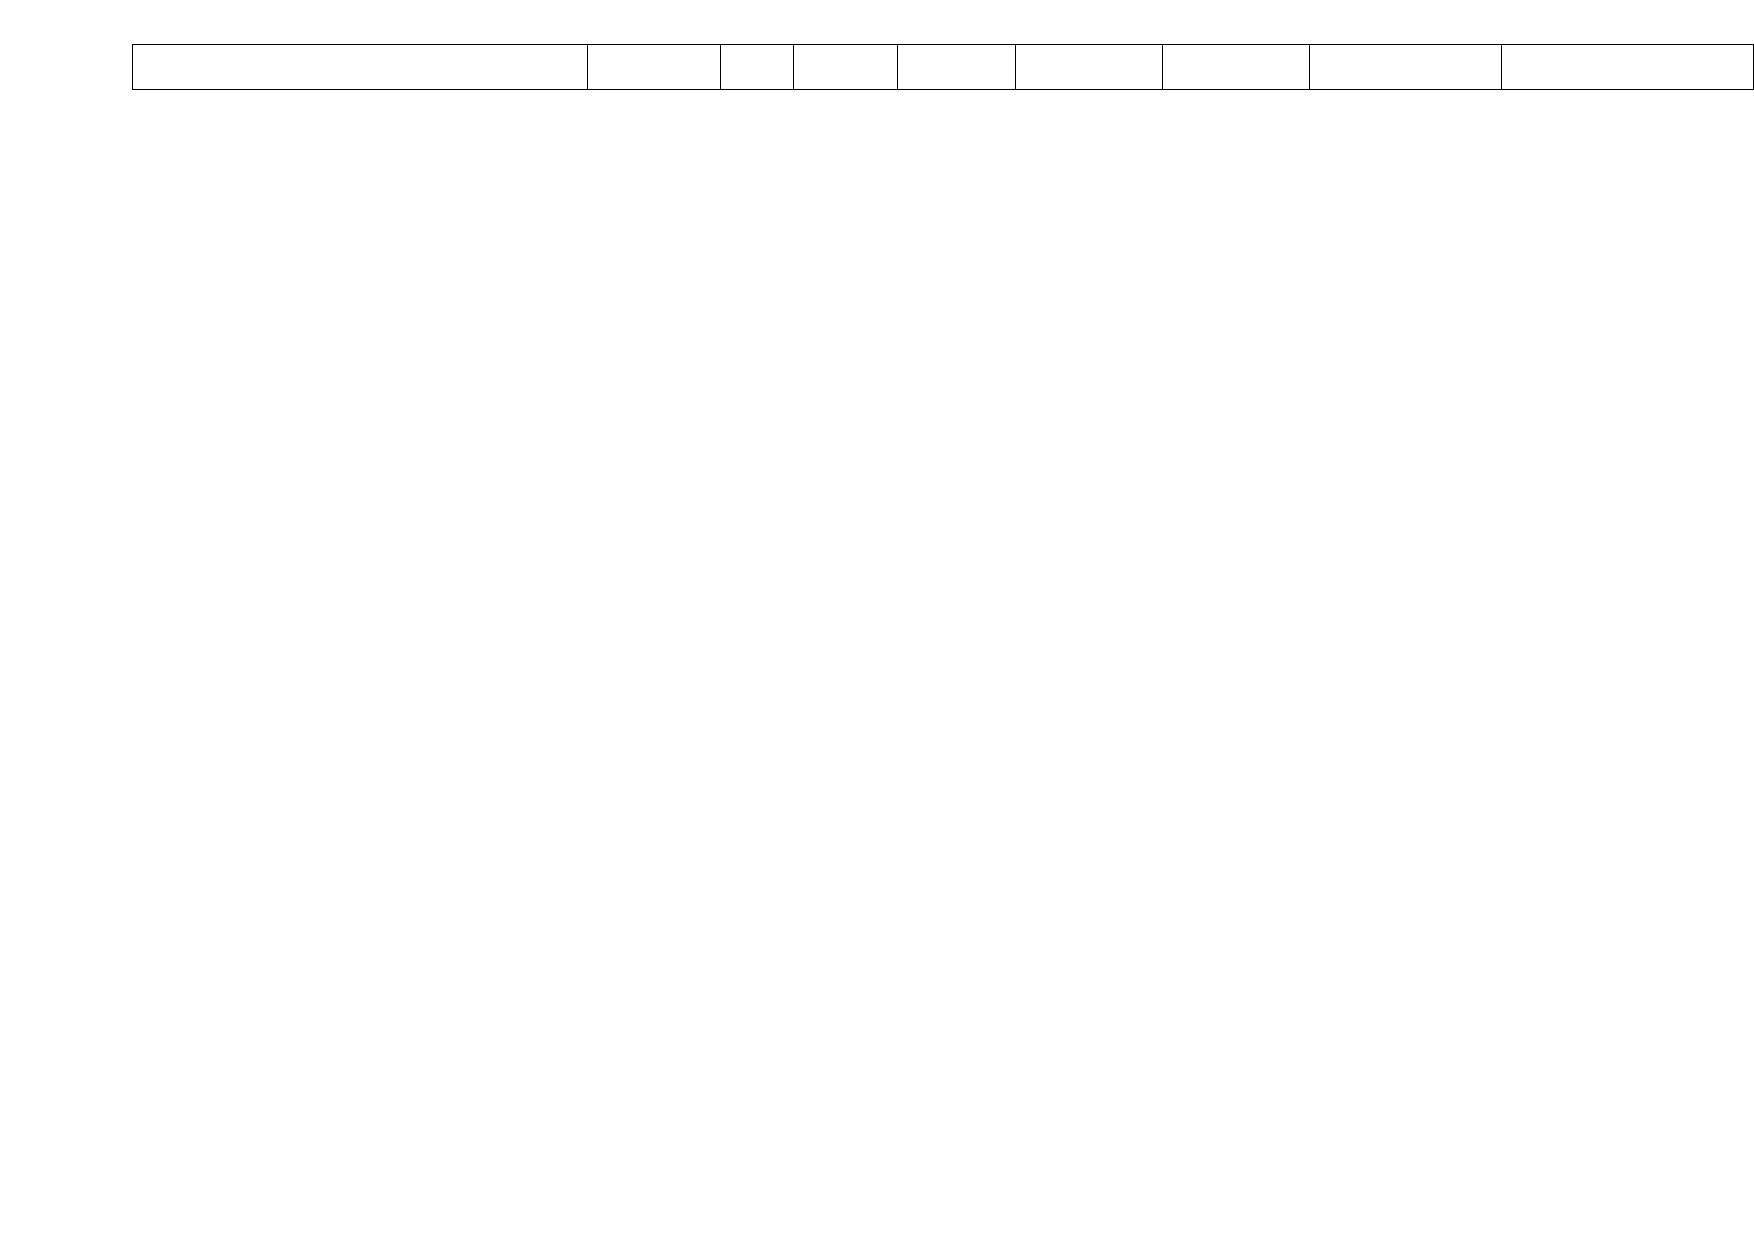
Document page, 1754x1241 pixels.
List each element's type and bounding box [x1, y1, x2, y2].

table_cell [1163, 45, 1309, 89]
table_cell [794, 45, 897, 89]
table_cell [1016, 45, 1162, 89]
table_cell [1310, 45, 1501, 89]
table_cell [588, 45, 720, 89]
table_cell [133, 45, 587, 89]
table_cell [1502, 45, 1753, 89]
table_cell [898, 45, 1015, 89]
table_cell [721, 45, 793, 89]
